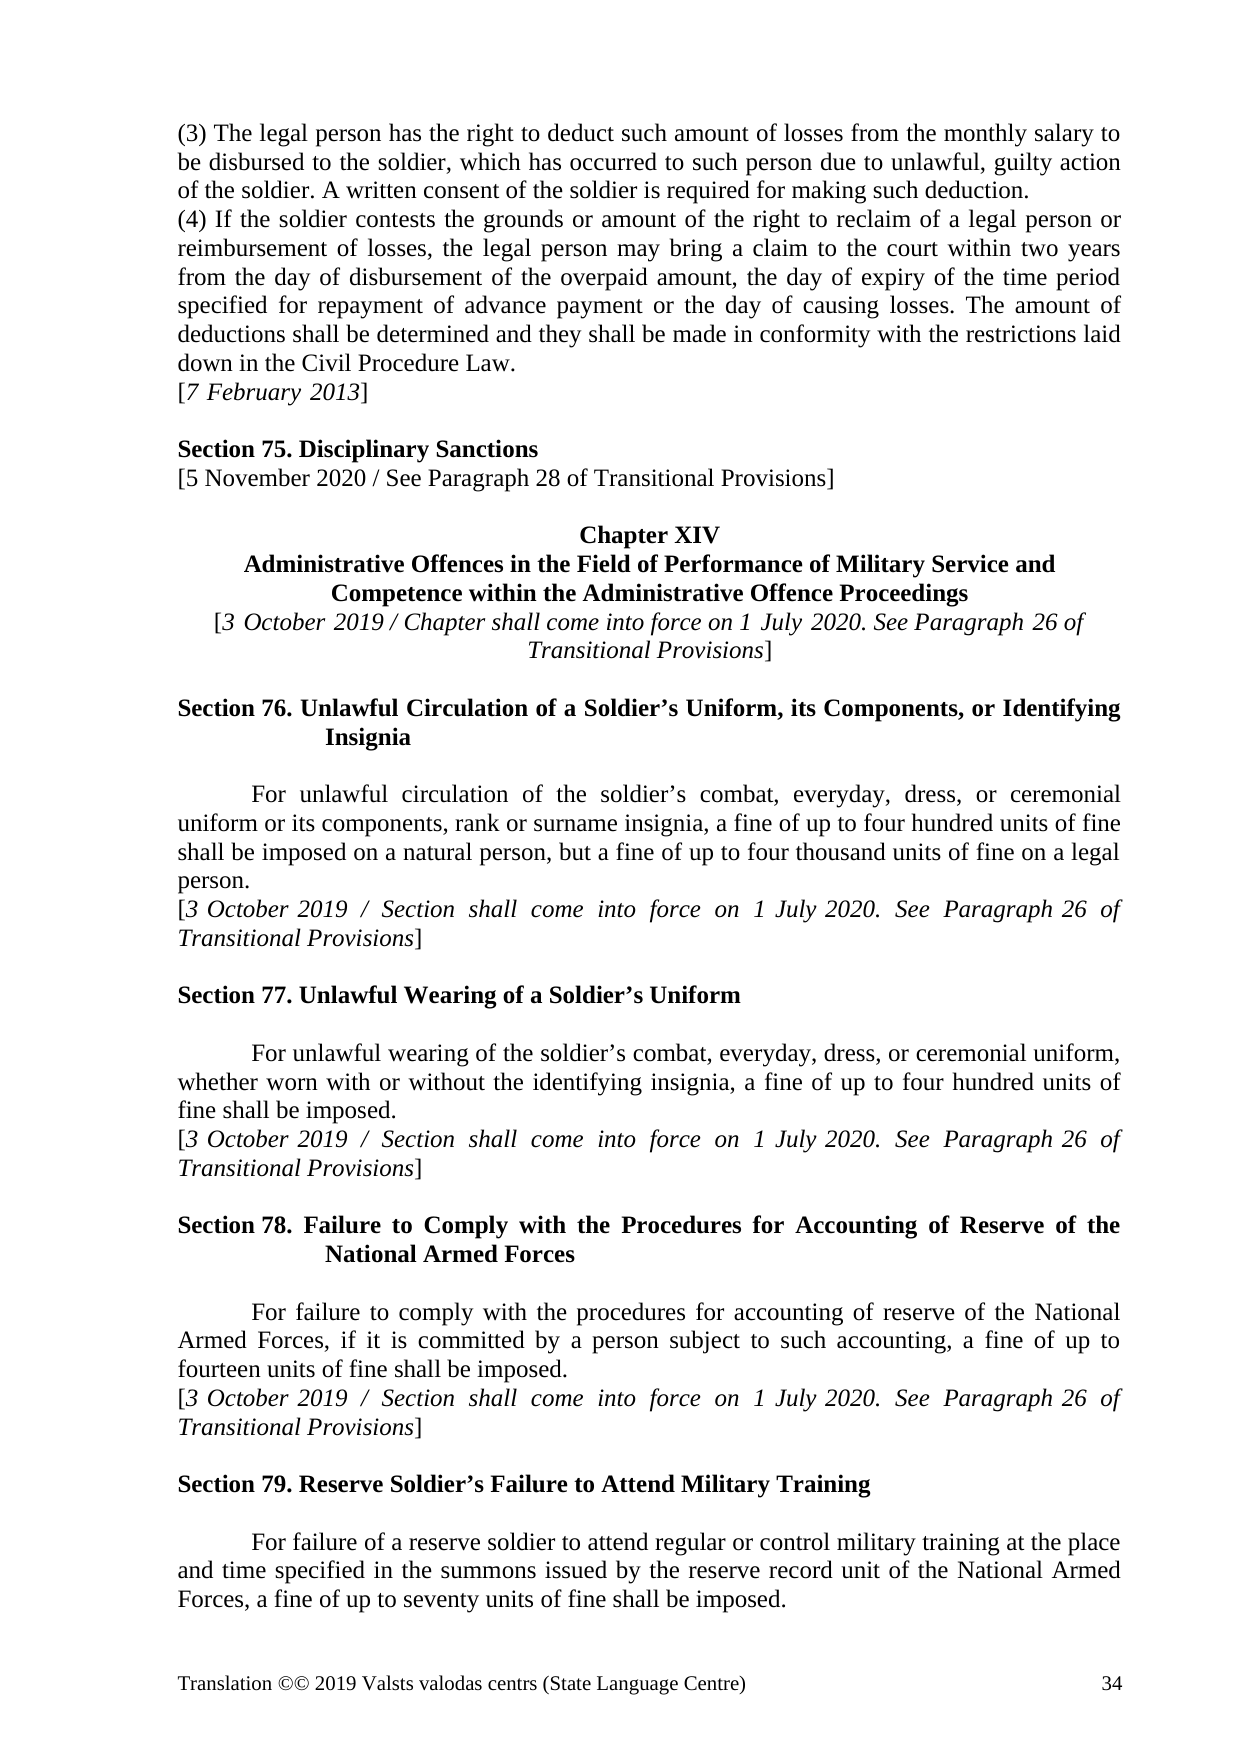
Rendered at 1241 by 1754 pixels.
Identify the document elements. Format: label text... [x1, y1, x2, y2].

text [3 October 2019 / Section shall come into force on 1 July 2020. See Paragraph 26 of Transitional Provisions] [177, 894, 1122, 952]
text For unlawful circulation of the soldier’s combat, everyday, dress, or ceremonial uniform or its components, rank or surname insignia, a fine of up to four hundred units of fine shall be imposed on a natural person, but a fine of up to four thousand units of fine on a legal person. [177, 779, 1122, 894]
text Section 79. Reserve Soldier’s Failure to Attend Military Training [177, 1469, 1122, 1498]
text [3 October 2019 / Section shall come into force on 1 July 2020. See Paragraph 26 of Transitional Provisions] [177, 1383, 1122, 1441]
text [3 October 2019 / Chapter shall come into force on 1 July 2020. See Paragraph 26 of Transitional Provisions] [177, 607, 1122, 664]
text (3) The legal person has the right to deduct such amount of losses from the monthly salary to be disbursed to the soldier, which has occurred to such person due to unlawful, guilty action of the soldier. A written consent of the soldier is required for making such deduction. [177, 118, 1122, 204]
text Administrative Offences in the Field of Performance of Military Service and Competence within the Administrative Offence Proceedings [177, 549, 1122, 607]
text For failure of a reserve soldier to attend regular or control military training at the place and time specified in the summons issued by the reserve record unit of the National Armed Forces, a fine of up to seventy units of fine shall be imposed. [177, 1527, 1122, 1613]
text [5 November 2020 / See Paragraph 28 of Transitional Provisions] [177, 463, 1122, 492]
text Section 75. Disciplinary Sanctions [177, 434, 1122, 463]
text Section 76. Unlawful Circulation of a Soldier’s Uniform, its Components, or Identifying Insignia [177, 693, 1122, 751]
text Chapter XIV [177, 521, 1122, 549]
text For failure to comply with the procedures for accounting of reserve of the National Armed Forces, if it is committed by a person subject to such accounting, a fine of up to fourteen units of fine shall be imposed. [177, 1297, 1122, 1383]
text Section 78. Failure to Comply with the Procedures for Accounting of Reserve of the National Armed Forces [177, 1211, 1122, 1268]
text (4) If the soldier contests the grounds or amount of the right to reclaim of a legal person or reimbursement of losses, the legal person may bring a claim to the court within two years from the day of disbursement of the overpaid amount, the day of expiry of the time period specified for repayment of advance payment or the day of causing losses. The amount of deductions shall be determined and they shall be made in conformity with the restrictions laid down in the Civil Procedure Law. [177, 204, 1122, 377]
text For unlawful wearing of the soldier’s combat, everyday, dress, or ceremonial uniform, whether worn with or without the identifying insignia, a fine of up to four hundred units of fine shall be imposed. [177, 1038, 1122, 1124]
text [7 February 2013] [177, 377, 1122, 406]
text [3 October 2019 / Section shall come into force on 1 July 2020. See Paragraph 26 of Transitional Provisions] [177, 1124, 1122, 1182]
text Section 77. Unlawful Wearing of a Soldier’s Uniform [177, 981, 1122, 1009]
